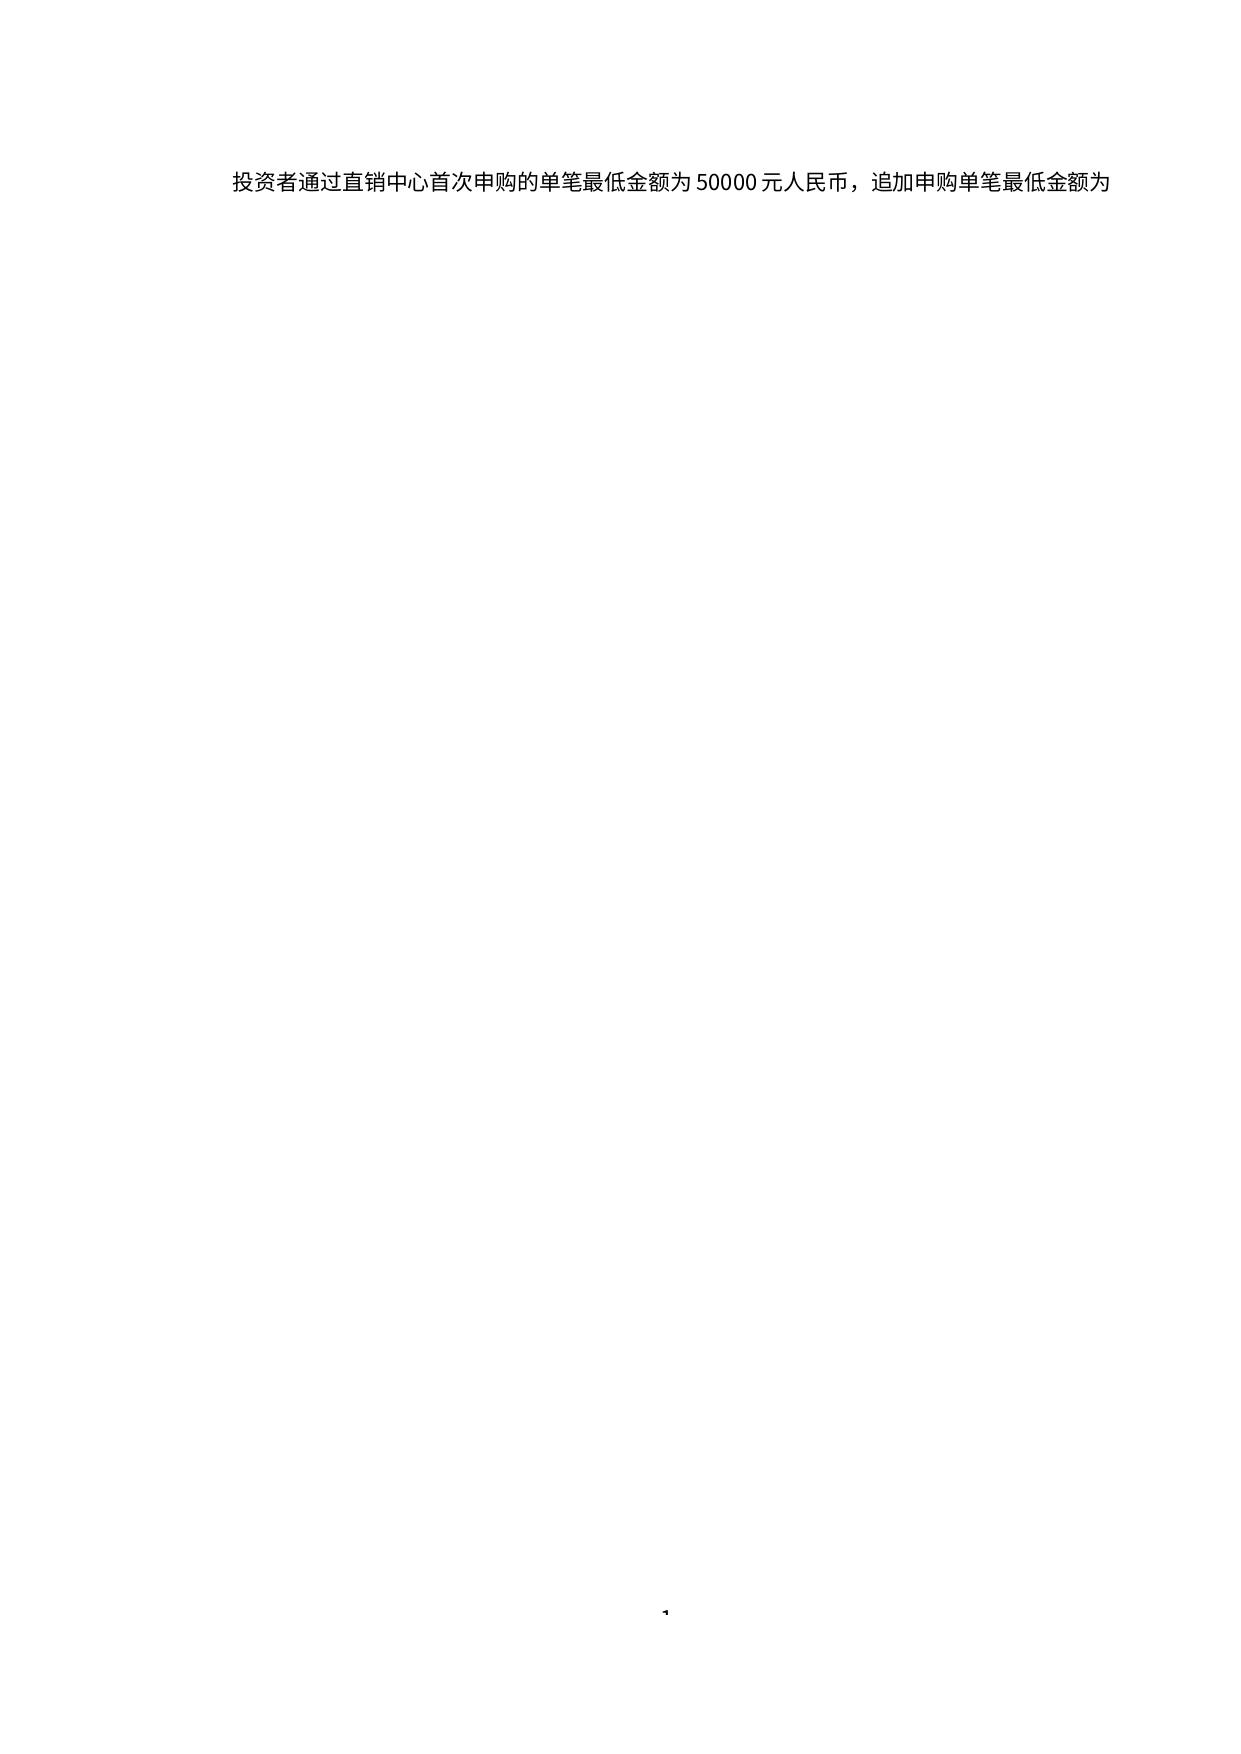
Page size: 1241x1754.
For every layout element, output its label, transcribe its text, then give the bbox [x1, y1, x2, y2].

text 投资者通过直销中心首次申购的单笔最低金额为50000元人民币，追加申购单笔最低金额为 [233, 164, 1203, 196]
